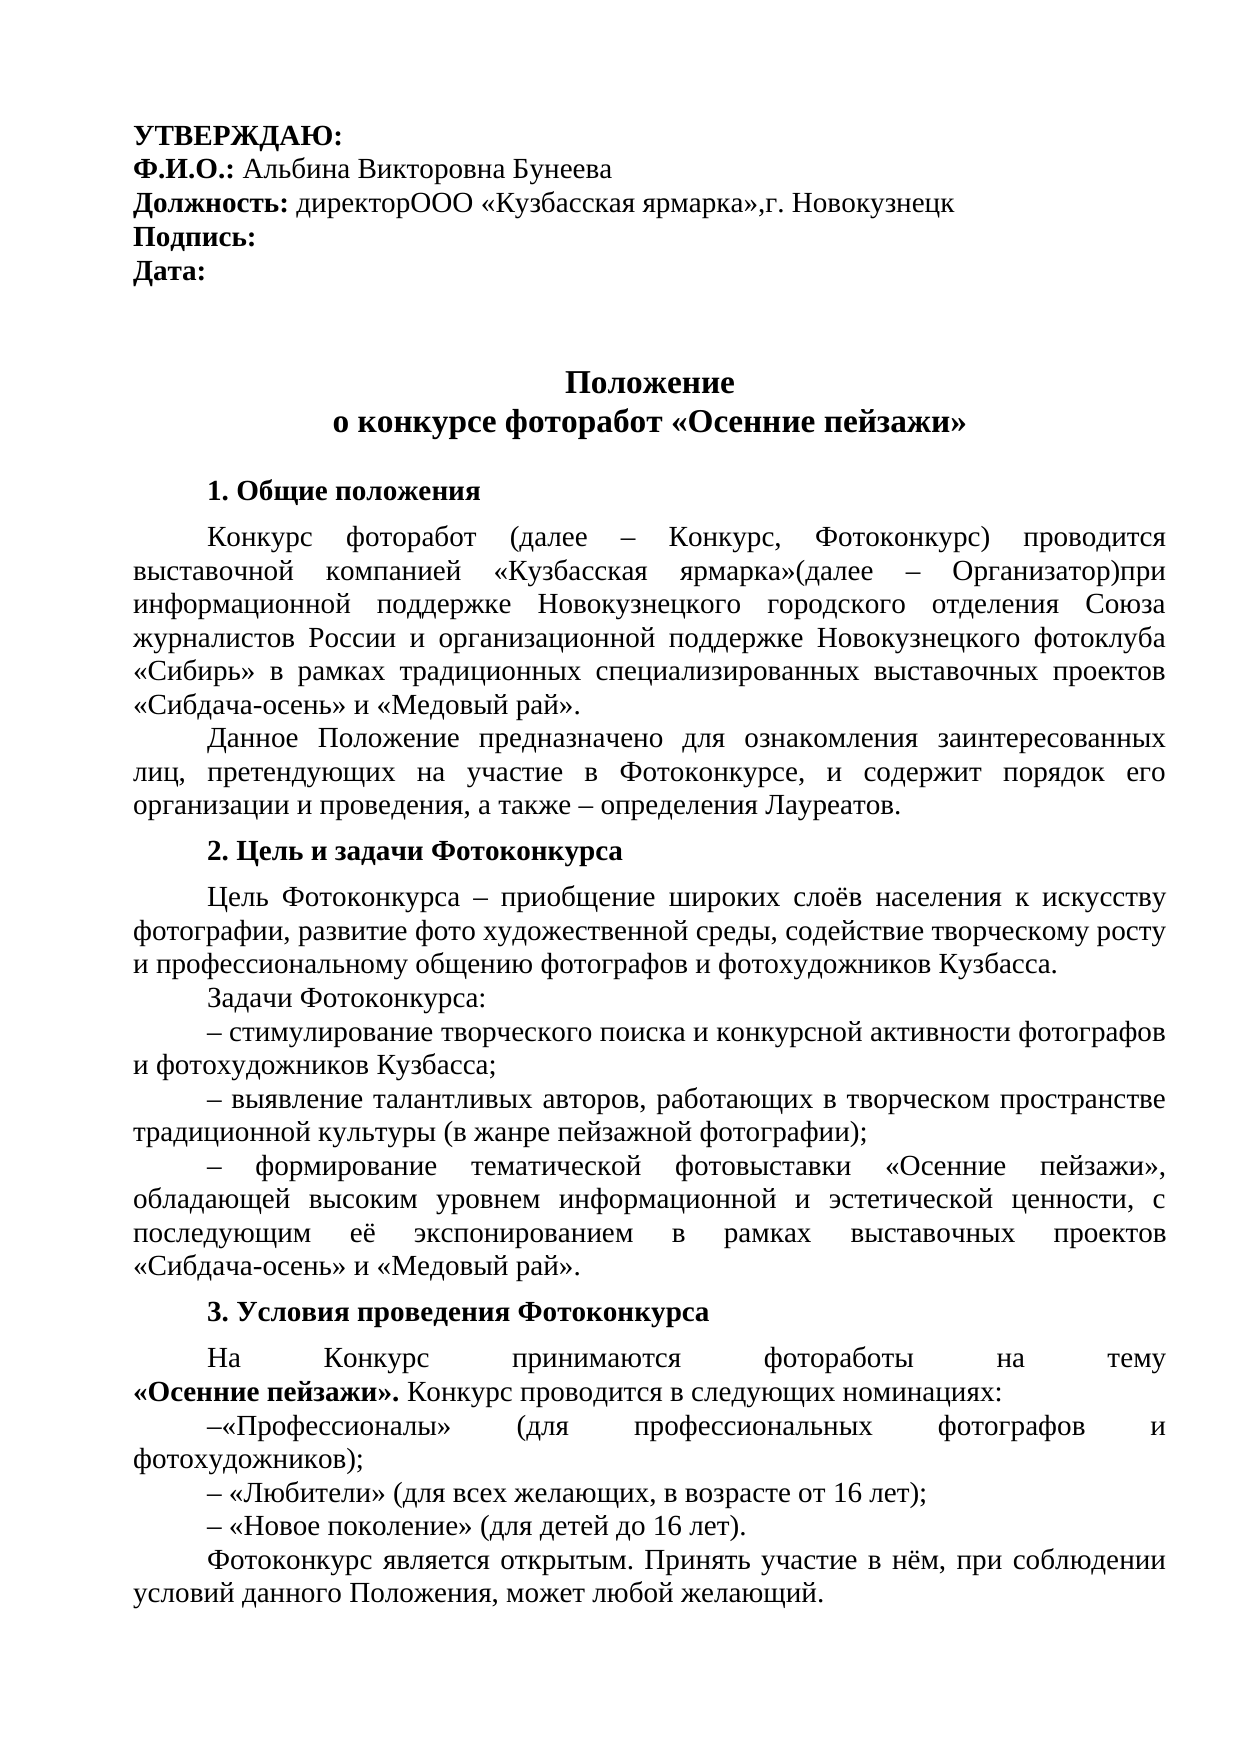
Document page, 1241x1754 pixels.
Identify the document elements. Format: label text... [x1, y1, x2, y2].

table_cell Подпись: [122, 219, 1093, 253]
table_cell Ф.И.О.: Альбина Викторовна Бунеева [122, 152, 1093, 185]
text На Конкурс принимаются фотоработы на тему «Осенние пейзажи». Конкурс проводится в следующих номинациях: [133, 1341, 1167, 1408]
text о конкурсе фоторабот «Осенние пейзажи» [133, 401, 1167, 439]
text – «Новое поколение» (для детей до 16 лет). [133, 1508, 1167, 1542]
text – формирование тематической фотовыставки «Осенние пейзажи», обладающей высоким уровнем информационной и эстетической ценности, с последующим её экспонированием в рамках выставочных проектов «Сибдача-осень» и «Медовый рай». [133, 1148, 1167, 1282]
text Данное Положение предназначено для ознакомления заинтересованных лиц, претендующих на участие в Фотоконкурсе, и содержит порядок его организации и проведения, а также – определения Лауреатов. [133, 720, 1167, 821]
text Цель Фотоконкурса – приобщение широких слоёв населения к искусству фотографии, развитие фото художественной среды, содействие творческому росту и профессиональному общению фотографов и фотохудожников Кузбасса. [133, 879, 1167, 980]
text – «Любители» (для всех желающих, в возрасте от 16 лет); [133, 1475, 1167, 1508]
text 3. Условия проведения Фотоконкурса [133, 1294, 1167, 1328]
table_cell Дата: [122, 253, 1093, 286]
text Положение [133, 363, 1167, 401]
text – стимулирование творческого поиска и конкурсной активности фотографов и фотохудожников Кузбасса; [133, 1014, 1167, 1081]
table_cell Должность: директорООО «Кузбасская ярмарка»,г. Новокузнецк [122, 185, 1093, 219]
text 1. Общие положения [133, 473, 1167, 507]
text Конкурс фоторабот (далее – Конкурс, Фотоконкурс) проводится выставочной компанией «Кузбасская ярмарка»(далее – Организатор)при информационной поддержке Новокузнецкого городского отделения Союза журналистов России и организационной поддержке Новокузнецкого фотоклуба «Сибирь» в рамках традиционных специализированных выставочных проектов «Сибдача-осень» и «Медовый рай». [133, 519, 1167, 720]
text –«Профессионалы» (для профессиональных фотографов и фотохудожников); [133, 1408, 1167, 1475]
text 2. Цель и задачи Фотоконкурса [133, 833, 1167, 867]
text Задачи Фотоконкурса: [133, 980, 1167, 1014]
table_header УТВЕРЖДАЮ: [122, 118, 1093, 152]
text Фотоконкурс является открытым. Принять участие в нём, при соблюдении условий данного Положения, может любой желающий. [133, 1542, 1167, 1609]
text – выявление талантливых авторов, работающих в творческом пространстве традиционной культуры (в жанре пейзажной фотографии); [133, 1081, 1167, 1148]
